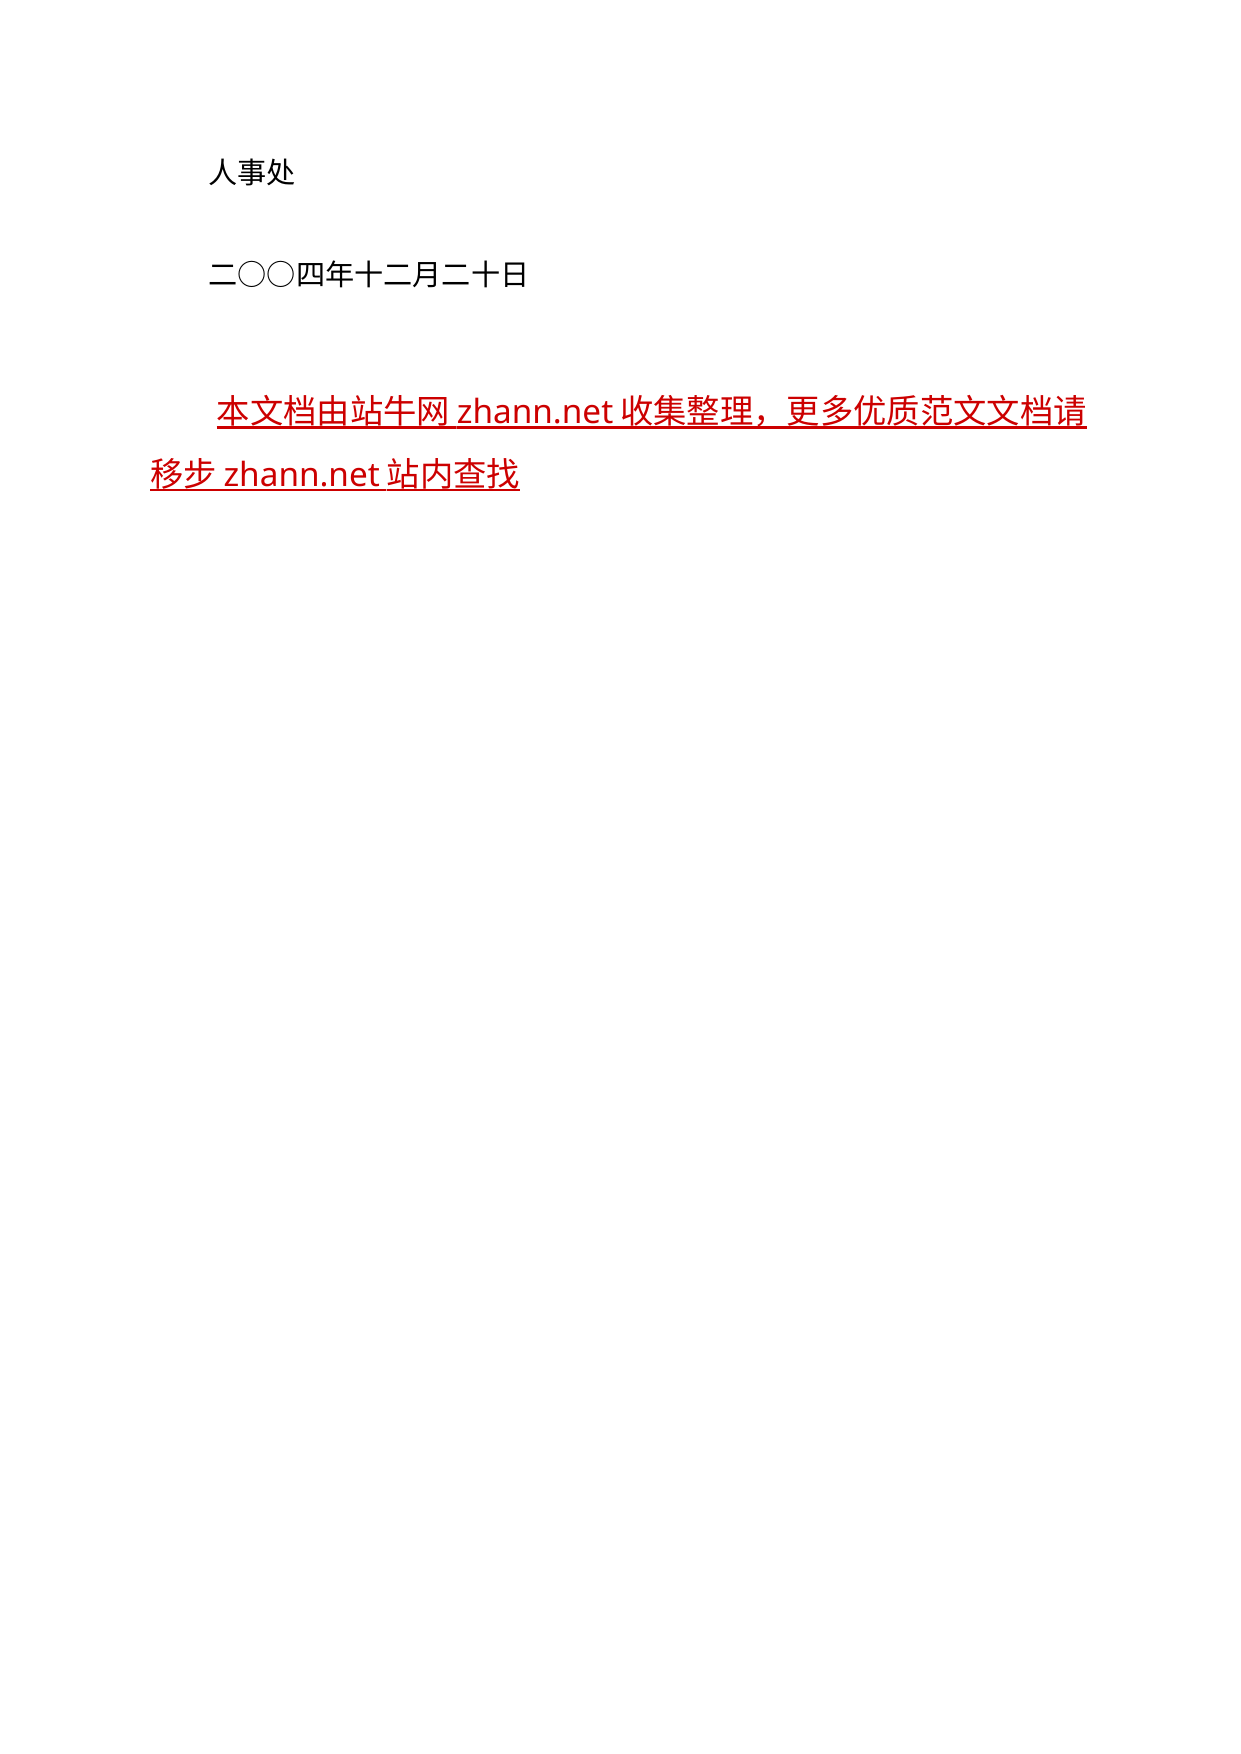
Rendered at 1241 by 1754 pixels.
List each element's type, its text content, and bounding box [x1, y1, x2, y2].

text 人事处 [150, 150, 1090, 192]
text 本文档由站牛网zhann.net收集整理，更多优质范文文档请移步zhann.net站内查找 [150, 385, 1090, 496]
text 二○○四年十二月二十日 [150, 252, 1090, 294]
